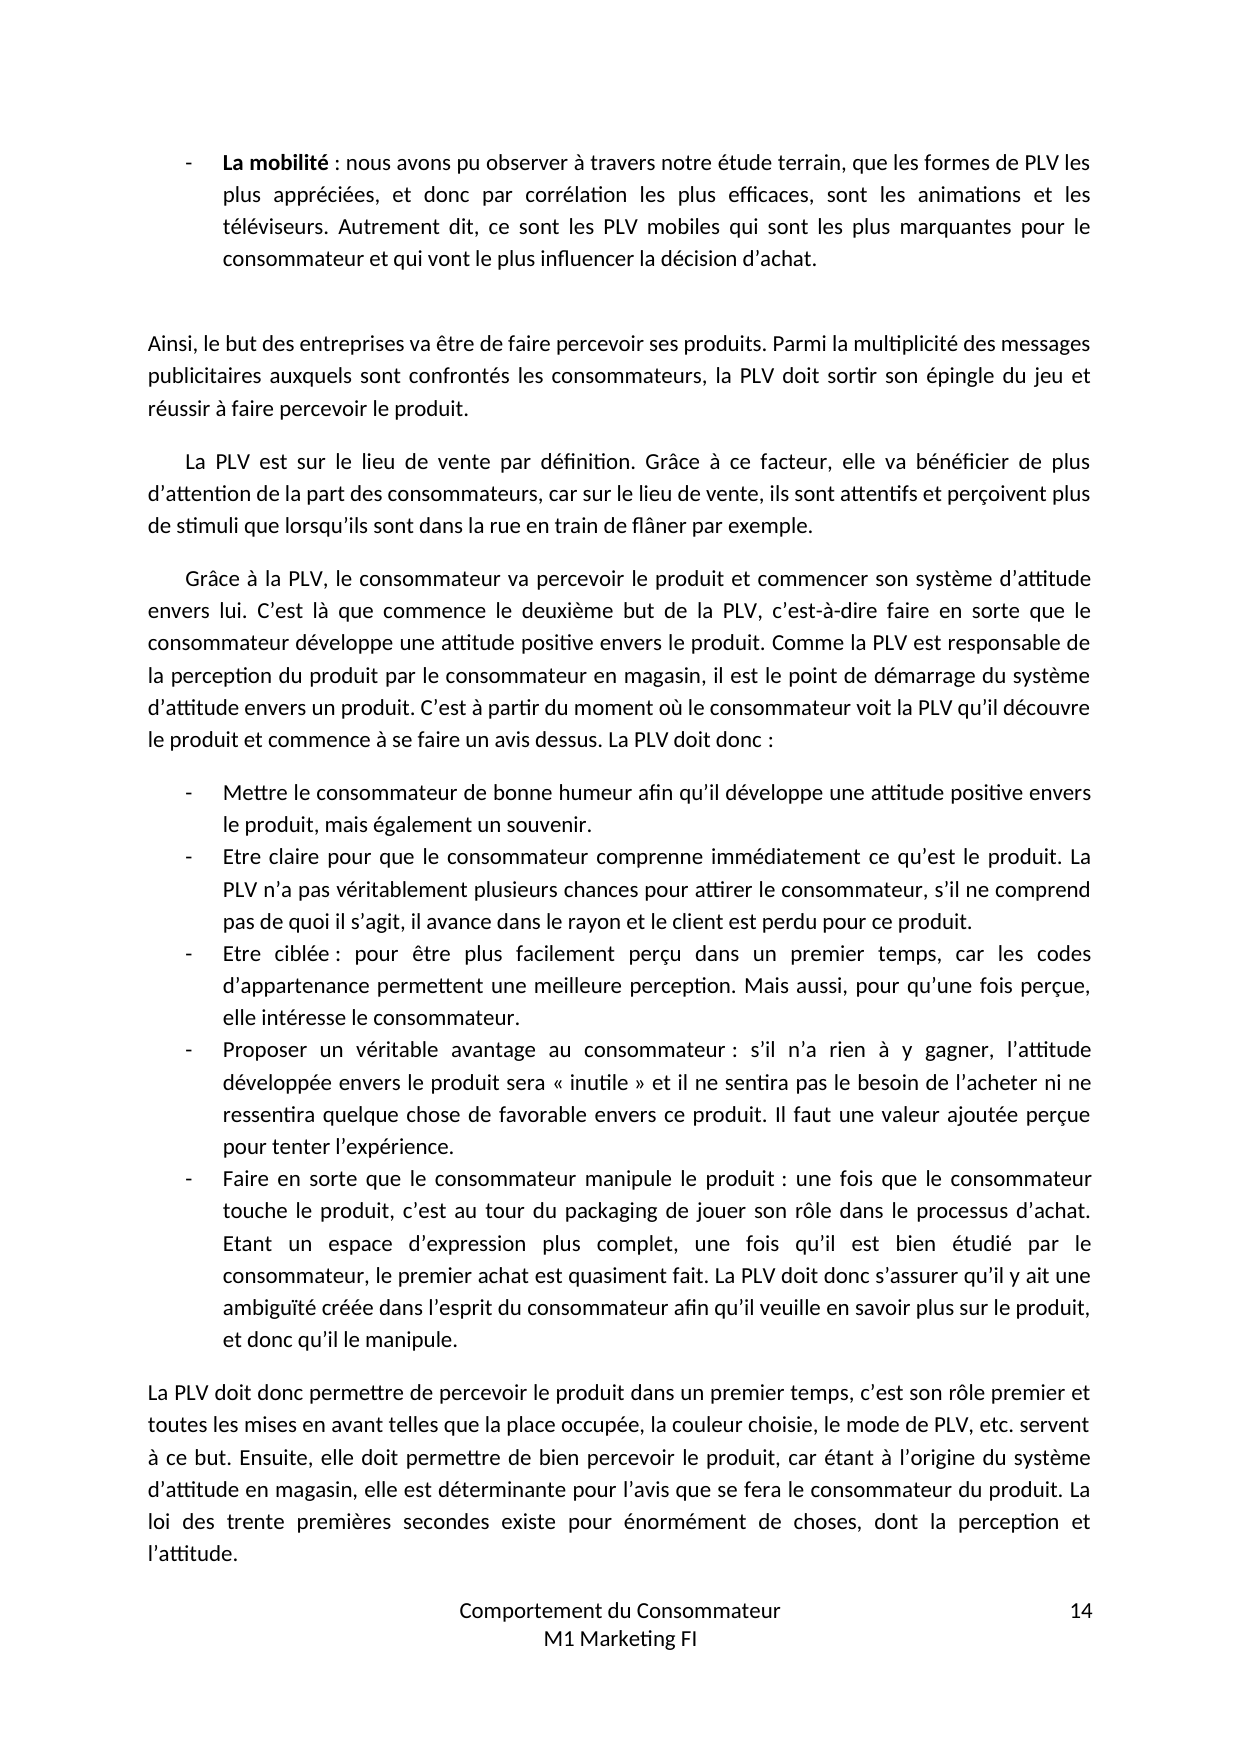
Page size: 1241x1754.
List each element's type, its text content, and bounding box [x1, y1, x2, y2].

list La mobilité : nous avons pu observer à travers notre étude terrain, que les formes de PLV les plus appréciées, et donc par corrélation les plus efficaces, sont les animations et les téléviseurs. Autrement dit, ce sont les PLV mobiles qui sont les plus marquantes pour le consommateur et qui vont le plus influencer la décision d’achat. [185, 148, 1093, 272]
list Mettre le consommateur de bonne humeur afin qu’il développe une attitude positive envers le produit, mais également un souvenir. [185, 778, 1093, 838]
list Faire en sorte que le consommateur manipule le produit : une fois que le consommateur touche le produit, c’est au tour du packaging de jouer son rôle dans le processus d’achat. Etant un espace d’expression plus complet, une fois qu’il est bien étudié par le consommateur, le premier achat est quasiment fait. La PLV doit donc s’assurer qu’il y ait une ambiguïté créée dans l’esprit du consommateur afin qu’il veuille en savoir plus sur le produit, et donc qu’il le manipule. [185, 1164, 1093, 1353]
text La PLV est sur le lieu de vente par définition. Grâce à ce facteur, elle va bénéficier de plus d’attention de la part des consommateurs, car sur le lieu de vente, ils sont attentifs et perçoivent plus de stimuli que lorsqu’ils sont dans la rue en train de flâner par exemple. [148, 447, 1093, 539]
text La PLV doit donc permettre de percevoir le produit dans un premier temps, c’est son rôle premier et toutes les mises en avant telles que la place occupée, la couleur choisie, le mode de PLV, etc. servent à ce but. Ensuite, elle doit permettre de bien percevoir le produit, car étant à l’origine du système d’attitude en magasin, elle est déterminante pour l’avis que se fera le consommateur du produit. La loi des trente premières secondes existe pour énormément de choses, dont la perception et l’attitude. [148, 1378, 1093, 1567]
list Etre ciblée : pour être plus facilement perçu dans un premier temps, car les codes d’appartenance permettent une meilleure perception. Mais aussi, pour qu’une fois perçue, elle intéresse le consommateur. [185, 939, 1093, 1031]
list Etre claire pour que le consommateur comprenne immédiatement ce qu’est le produit. La PLV n’a pas véritablement plusieurs chances pour attirer le consommateur, s’il ne comprend pas de quoi il s’agit, il avance dans le rayon et le client est perdu pour ce produit. [185, 842, 1093, 935]
text Grâce à la PLV, le consommateur va percevoir le produit et commencer son système d’attitude envers lui. C’est là que commence le deuxième but de la PLV, c’est-à-dire faire en sorte que le consommateur développe une attitude positive envers le produit. Comme la PLV est responsable de la perception du produit par le consommateur en magasin, il est le point de démarrage du système d’attitude envers un produit. C’est à partir du moment où le consommateur voit la PLV qu’il découvre le produit et commence à se faire un avis dessus. La PLV doit donc : [148, 564, 1093, 753]
list Proposer un véritable avantage au consommateur : s’il n’a rien à y gagner, l’attitude développée envers le produit sera « inutile » et il ne sentira pas le besoin de l’acheter ni ne ressentira quelque chose de favorable envers ce produit. Il faut une valeur ajoutée perçue pour tenter l’expérience. [185, 1036, 1093, 1160]
text Ainsi, le but des entreprises va être de faire percevoir ses produits. Parmi la multiplicité des messages publicitaires auxquels sont confrontés les consommateurs, la PLV doit sortir son épingle du jeu et réussir à faire percevoir le produit. [148, 329, 1093, 422]
